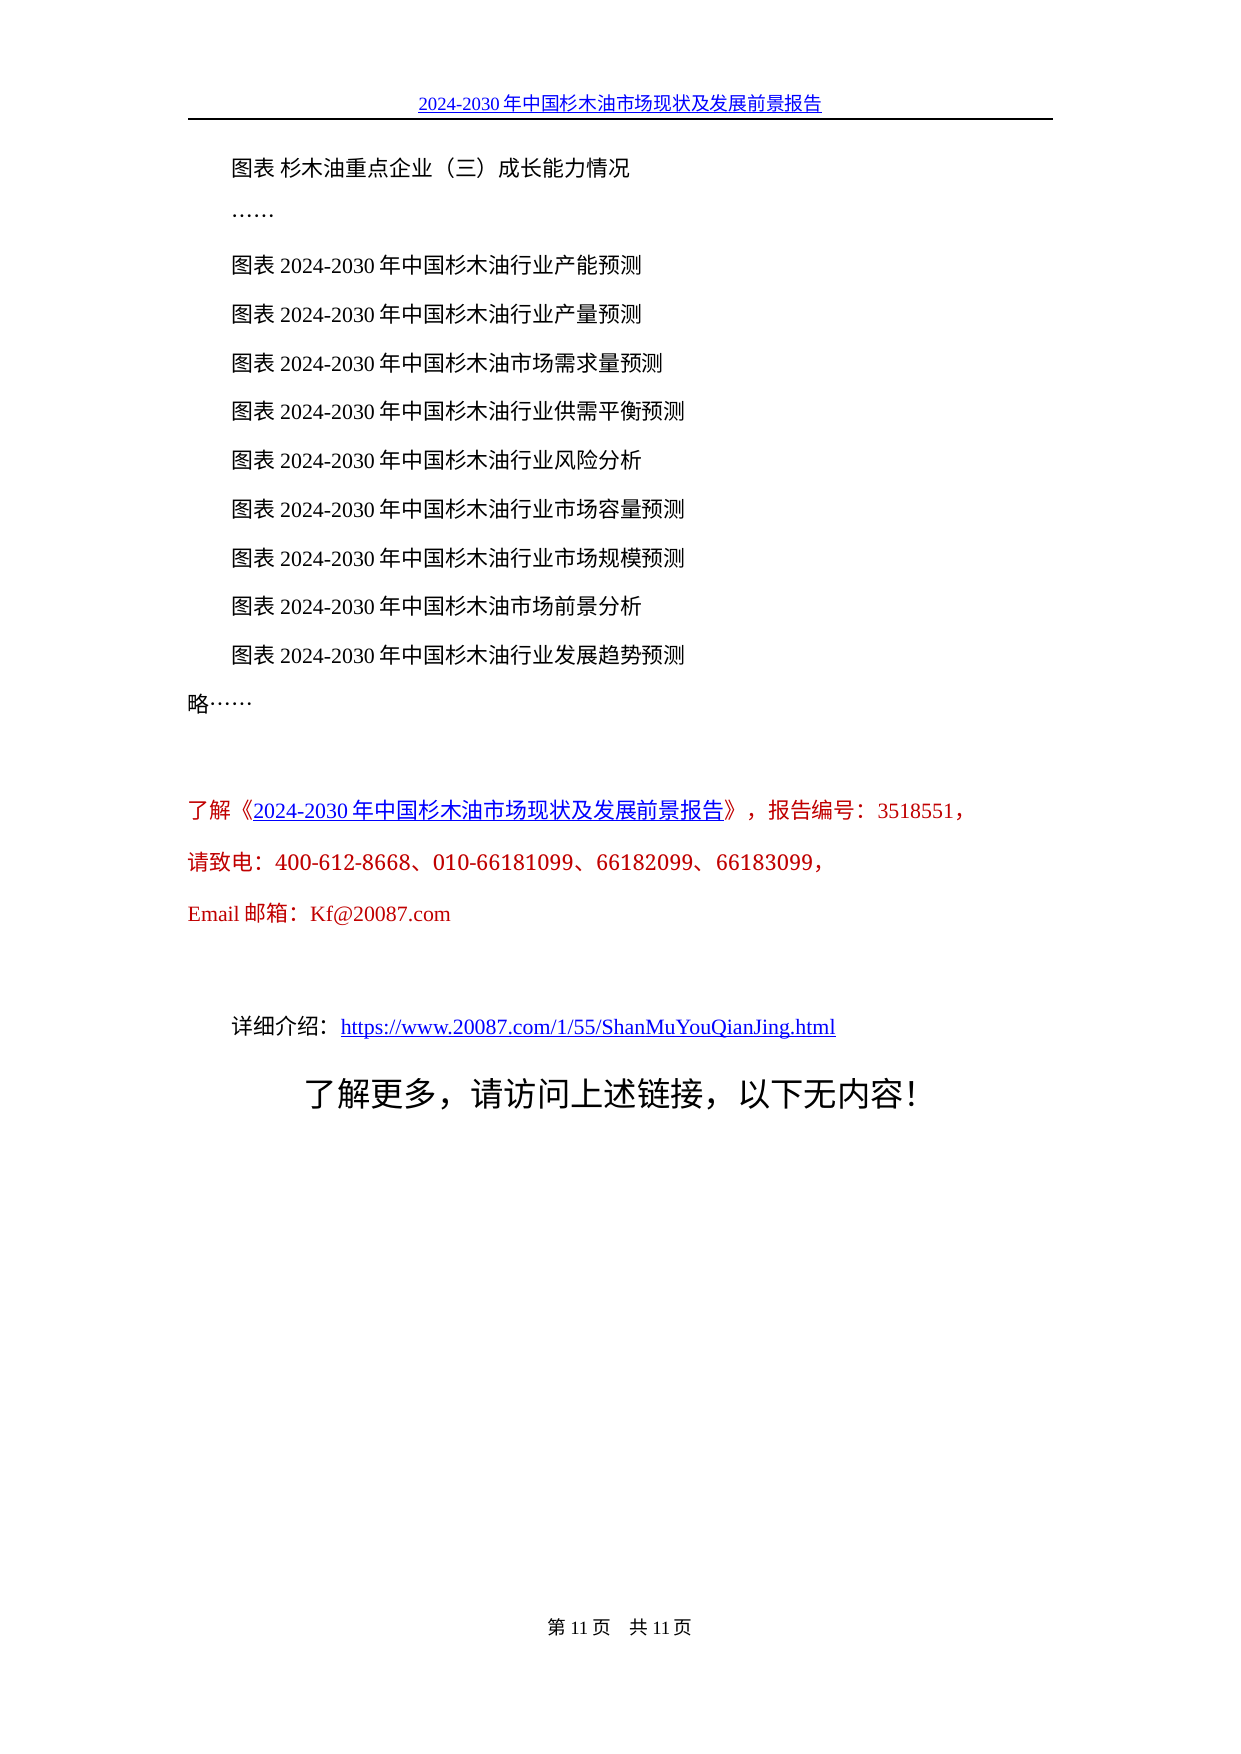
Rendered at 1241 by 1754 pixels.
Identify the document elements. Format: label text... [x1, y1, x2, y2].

title 了解更多，请访问上述链接，以下无内容！ [187, 1059, 1053, 1124]
text Email邮箱：Kf@20087.com [187, 896, 1053, 928]
text 详细介绍：https://www.20087.com/1/55/ShanMuYouQianJing.html [187, 1009, 1053, 1041]
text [187, 150, 1053, 719]
text 了解《2024-2030年中国杉木油市场现状及发展前景报告》，报告编号：3518551， [187, 793, 1053, 825]
text 请致电：400-612-8668、010-66181099、66182099、66183099， [187, 844, 1053, 877]
